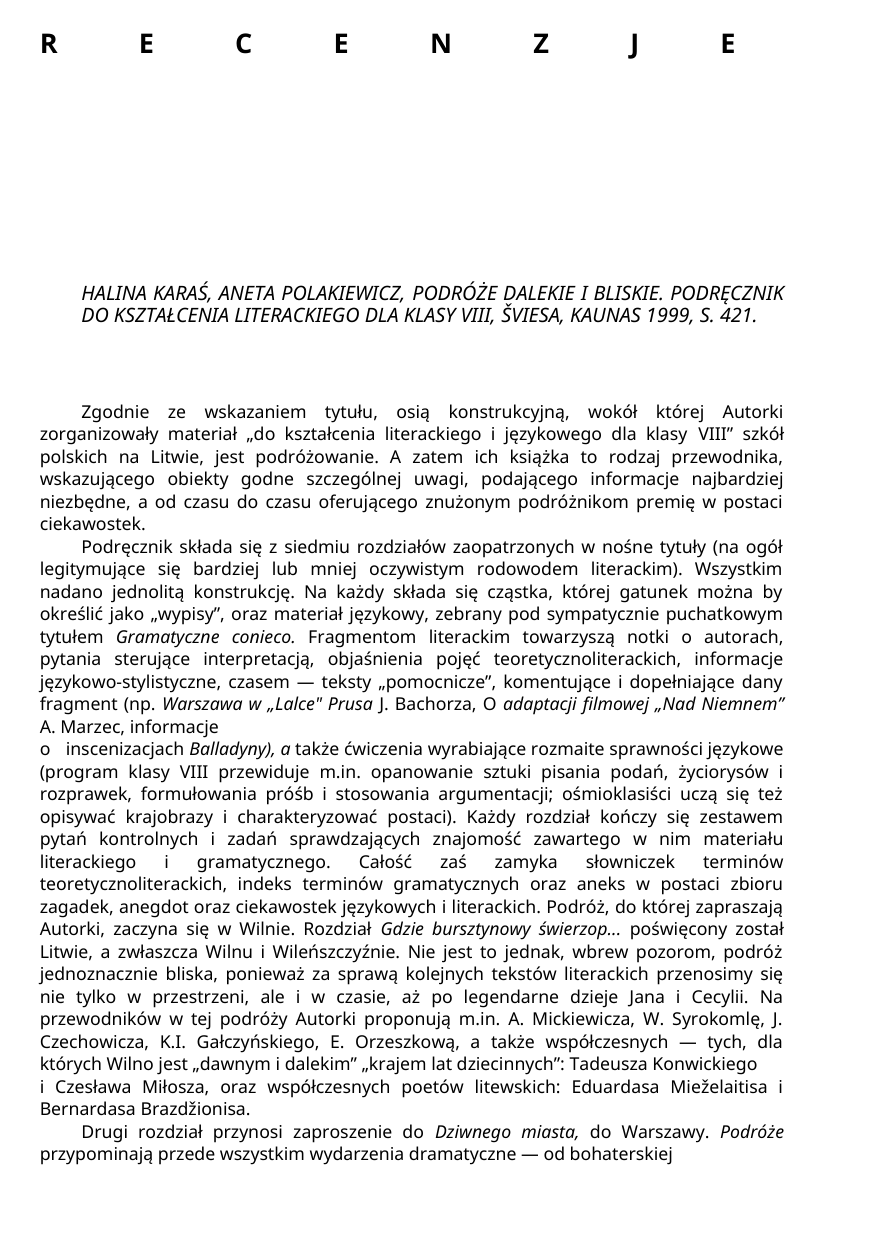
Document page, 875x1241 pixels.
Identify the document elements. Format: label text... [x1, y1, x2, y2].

text i Czesława Miłosza, oraz współczesnych poetów litewskich: Eduardasa Mieželaitisa i Bernardasa Brazdžionisa. [39, 1075, 784, 1120]
text o inscenizacjach Balladyny), a także ćwiczenia wyrabiające rozmaite sprawności językowe (program klasy VIII przewiduje m.in. opanowanie sztuki pisania podań, życiorysów i rozprawek, formułowania próśb i stosowania argumentacji; ośmioklasiści uczą się też opisywać krajobrazy i charakteryzować postaci). Każdy rozdział kończy się zestawem pytań kontrolnych i zadań sprawdzających znajomość zawartego w nim materiału literackiego i gramatycznego. Całość zaś zamyka słowniczek terminów teoretycznoliterackich, indeks terminów gramatycznych oraz aneks w postaci zbioru zagadek, anegdot oraz ciekawostek językowych i literackich. Podróż, do której zapraszają Autorki, zaczyna się w Wilnie. Rozdział Gdzie bursztynowy świerzop... poświęcony został Litwie, a zwłaszcza Wilnu i Wileńszczyźnie. Nie jest to jednak, wbrew pozorom, podróż jednoznacznie bliska, ponieważ za sprawą kolejnych tekstów literackich przenosimy się nie tylko w przestrzeni, ale i w czasie, aż po legendarne dzieje Jana i Cecylii. Na przewodników w tej podróży Autorki proponują m.in. A. Mickiewicza, W. Syrokomlę, J. Czechowicza, K.I. Gałczyńskiego, E. Orzeszkową, a także współczesnych — tych, dla których Wilno jest „dawnym i dalekim” „krajem lat dziecinnych”: Tadeusza Konwickiego [39, 738, 784, 1075]
text Podręcznik składa się z siedmiu rozdziałów zaopatrzonych w nośne tytuły (na ogół legitymujące się bardziej lub mniej oczywistym rodowodem literackim). Wszystkim nadano jednolitą konstrukcję. Na każdy składa się cząstka, której gatunek można by określić jako „wypisy”, oraz materiał językowy, zebrany pod sympatycznie puchatkowym tytułem Gramatyczne conieco. Fragmentom literackim towarzyszą notki o autorach, pytania sterujące interpretacją, objaśnienia pojęć teoretycznoliterackich, informacje językowo-stylistyczne, czasem — teksty „pomocnicze”, komentujące i dopełniające dany fragment (np. Warszawa w „Lalce" Prusa J. Bachorza, O adaptacji filmowej „Nad Niemnem” A. Marzec, informacje [39, 535, 784, 738]
text Zgodnie ze wskazaniem tytułu, osią konstrukcyjną, wokół której Autorki zorganizowały materiał „do kształcenia literackiego i językowego dla klasy VIII” szkół polskich na Litwie, jest podróżowanie. A zatem ich książka to rodzaj przewodnika, wskazującego obiekty godne szczególnej uwagi, podającego informacje najbardziej niezbędne, a od czasu do czasu oferującego znużonym podróżnikom premię w postaci ciekawostek. [39, 400, 784, 535]
text HALINA KARAŚ, ANETA POLAKIEWICZ, PODRÓŻE DALEKIE I BLISKIE. PODRĘCZNIK DO KSZTAŁCENIA LITERACKIEGO DLA KLASY VIII, ŠVIESA, KAUNAS 1999, S. 421. [81, 282, 784, 327]
text Drugi rozdział przynosi zaproszenie do Dziwnego miasta, do Warszawy. Podróże przypominają przede wszystkim wydarzenia dramatyczne — od bohaterskiej [39, 1120, 784, 1165]
text RECENZJE [39, 31, 736, 58]
